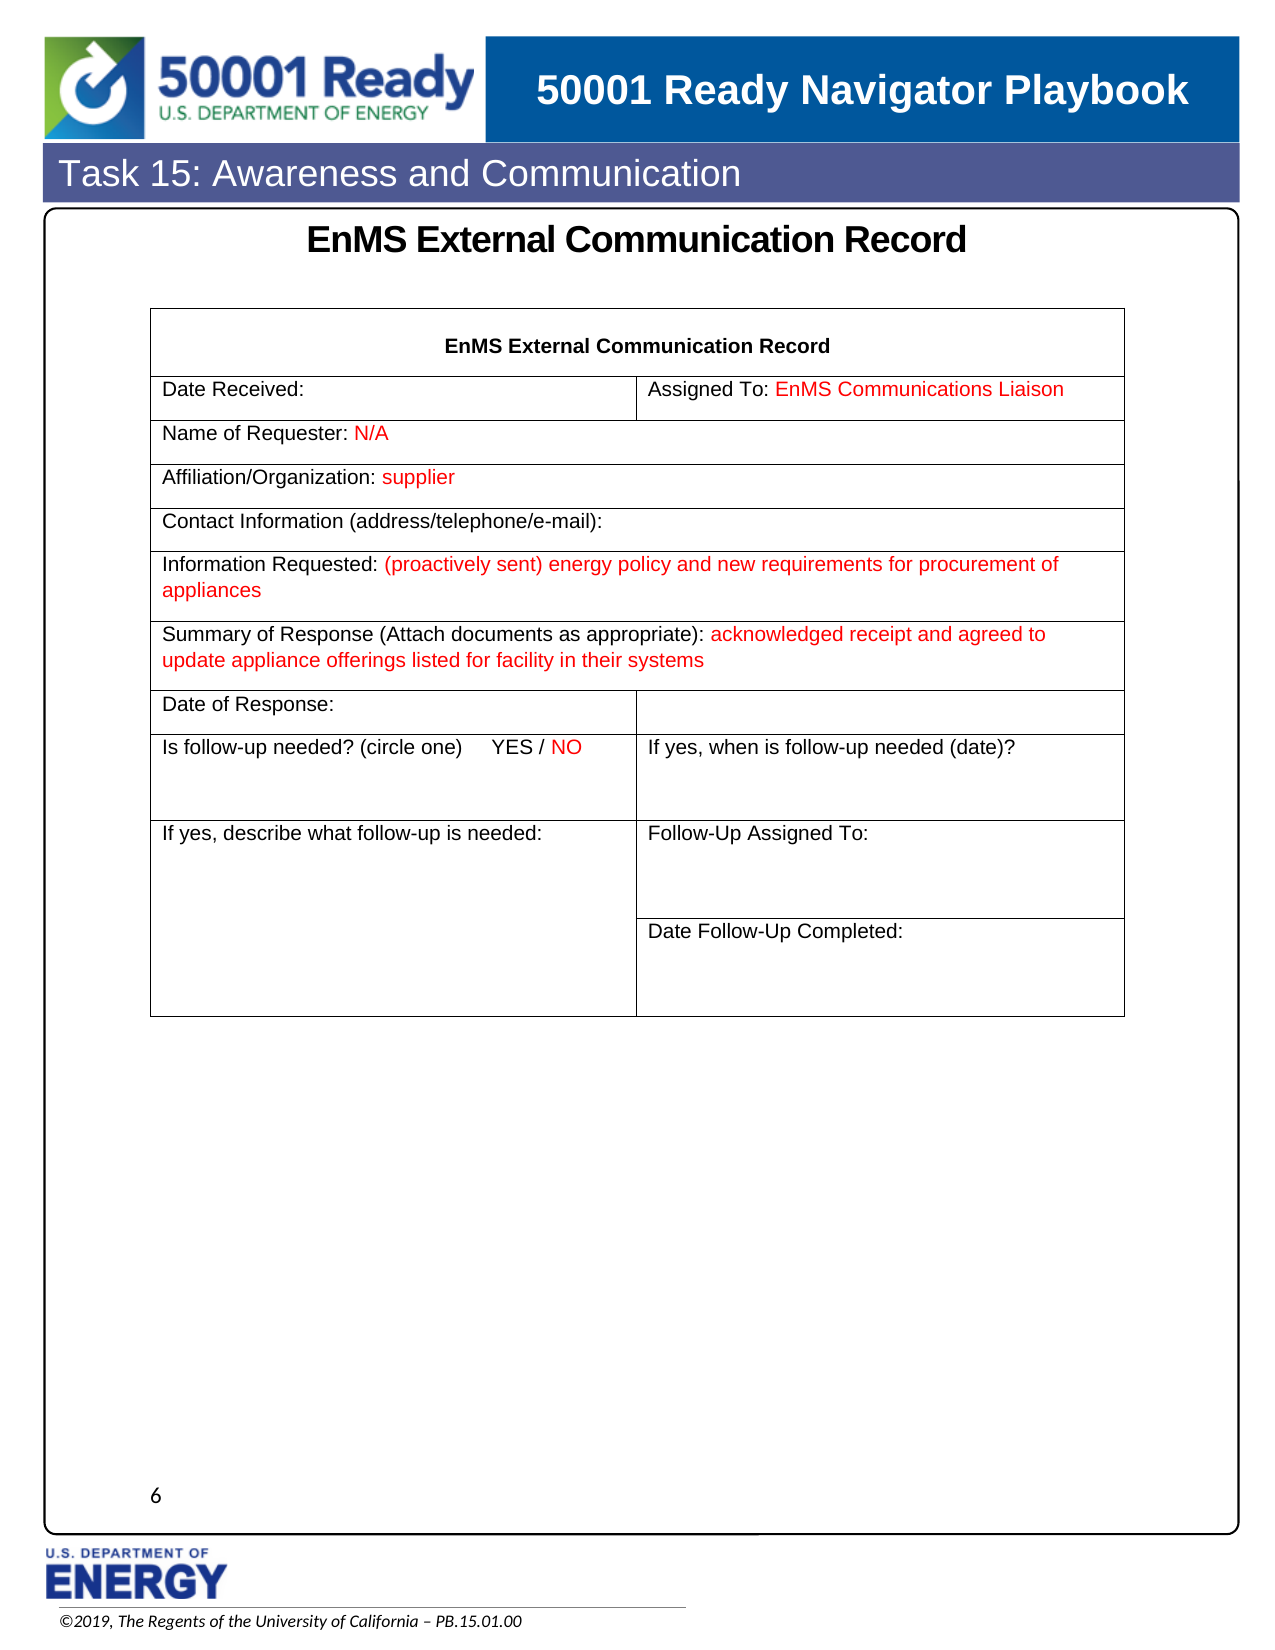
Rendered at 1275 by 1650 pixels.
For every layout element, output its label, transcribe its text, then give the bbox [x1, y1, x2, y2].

table_cell If yes, describe what follow-up is needed: [151, 821, 636, 1016]
picture [42, 36, 474, 138]
title EnMS External Communication Record [150, 217, 1125, 261]
table_cell Date of Response: [151, 691, 636, 734]
table_cell If yes, when is follow-up needed (date)? [637, 735, 1124, 820]
picture [45, 1547, 228, 1599]
table_cell Follow-Up Assigned To: [637, 821, 1124, 918]
table_header EnMS External Communication Record [151, 309, 1124, 376]
table_cell Date Follow-Up Completed: [637, 919, 1124, 1016]
table_cell Assigned To: EnMS Communications Liaison [637, 377, 1124, 420]
table_cell Name of Requester: N/A [151, 421, 1124, 464]
table_cell Information Requested: (proactively sent) energy policy and new requirements for procurement of appliances [151, 552, 1124, 621]
table_cell Date Received: [151, 377, 636, 420]
table_cell Summary of Response (Attach documents as appropriate): acknowledged receipt and agreed to update appliance offerings listed for facility in their systems [151, 622, 1124, 690]
table_cell Is follow-up needed? (circle one) YES / NO [151, 735, 636, 820]
table_cell [637, 691, 1124, 734]
table_cell Affiliation/Organization: supplier [151, 465, 1124, 507]
table_cell Contact Information (address/telephone/e-mail): [151, 509, 1124, 551]
